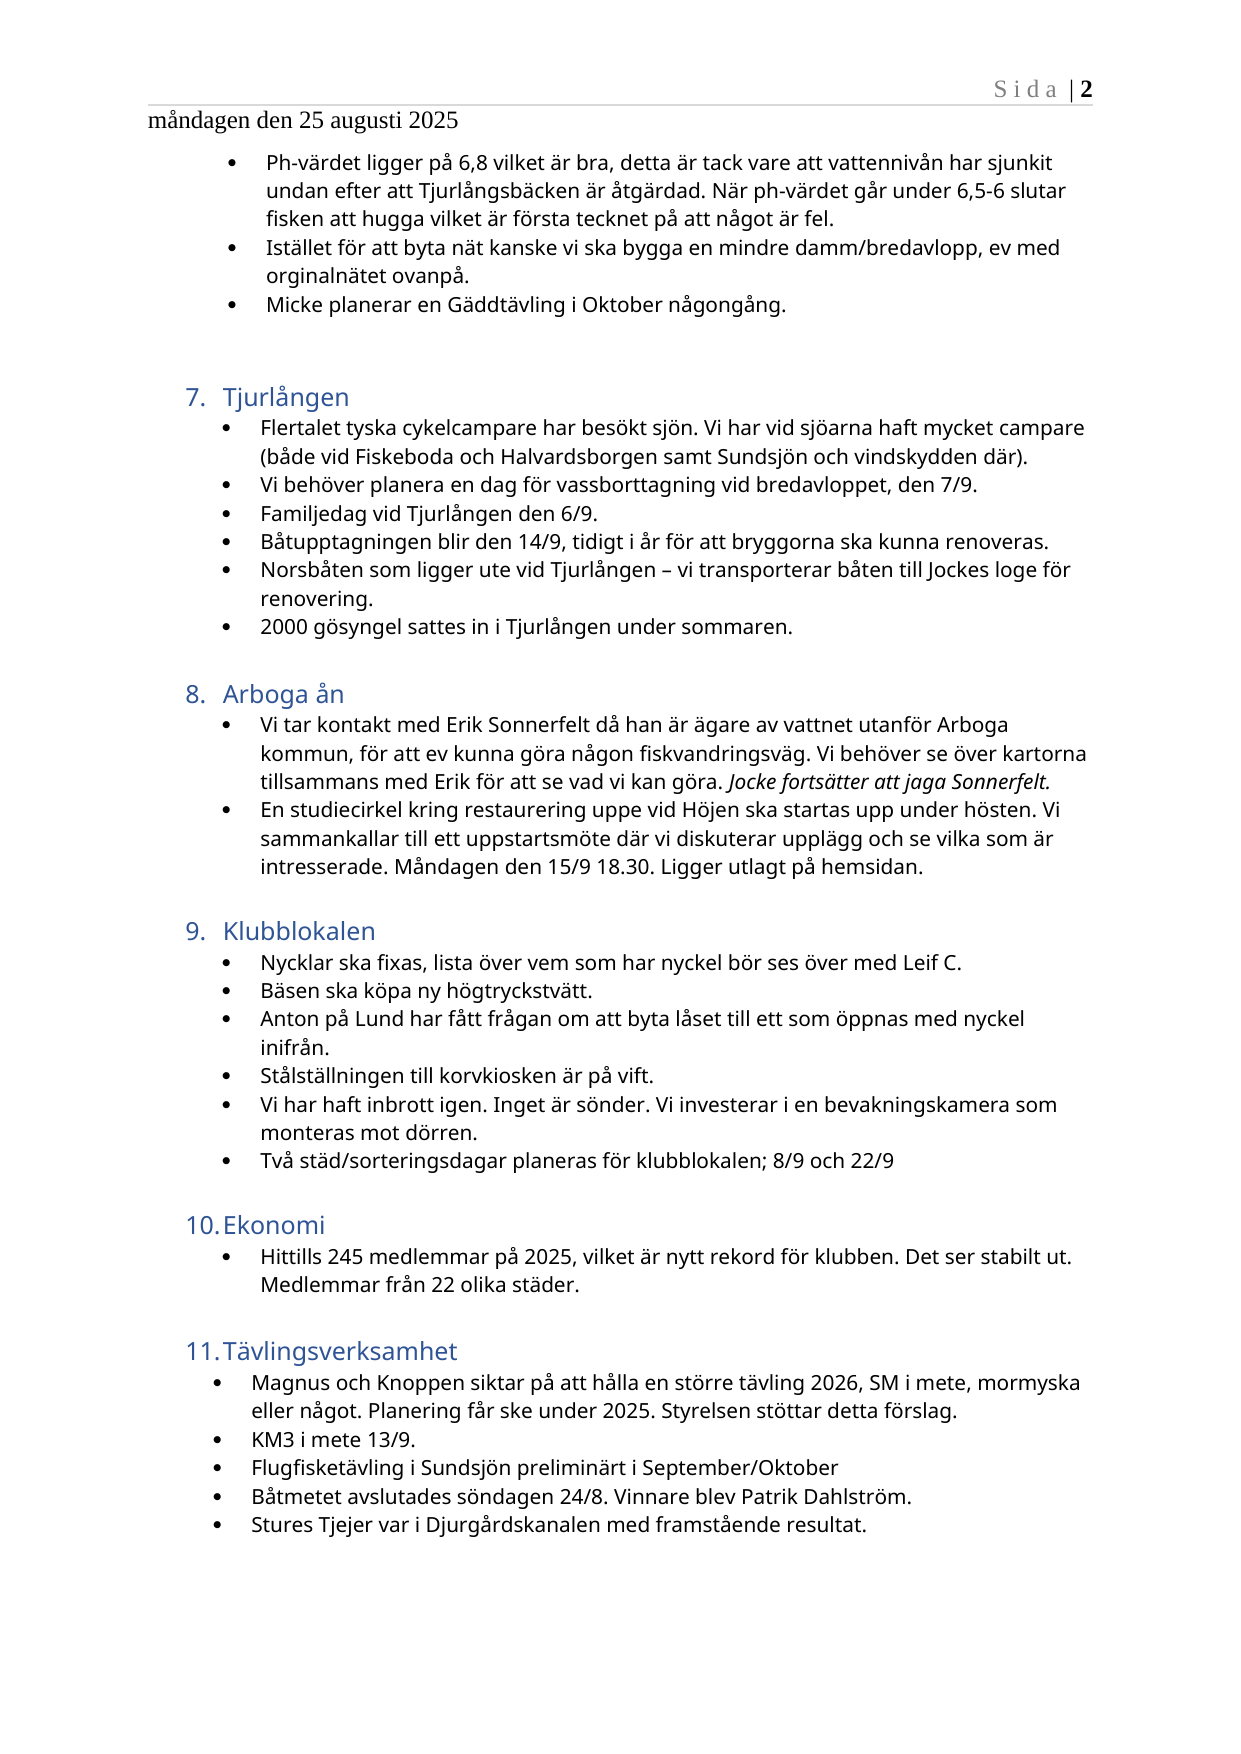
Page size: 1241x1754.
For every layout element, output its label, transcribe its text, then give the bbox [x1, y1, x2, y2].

subtitle Klubblokalen [185, 913, 1093, 948]
subtitle Arboga ån [185, 676, 1093, 710]
list Flertalet tyska cykelcampare har besökt sjön. Vi har vid sjöarna haft mycket campare (både vid Fiskeboda och Halvardsborgen samt Sundsjön och vindskydden där). [223, 413, 1093, 470]
list Båtmetet avslutades söndagen 24/8. Vinnare blev Patrik Dahlström. [213, 1482, 1093, 1510]
subtitle Tävlingsverksamhet [185, 1334, 1093, 1368]
list Nycklar ska fixas, lista över vem som har nyckel bör ses över med Leif C. [223, 948, 1093, 976]
list Familjedag vid Tjurlången den 6/9. [223, 499, 1093, 527]
list Flugfisketävling i Sundsjön preliminärt i September/Oktober [213, 1453, 1093, 1482]
subtitle Tjurlången [185, 379, 1093, 413]
list Vi tar kontakt med Erik Sonnerfelt då han är ägare av vattnet utanför Arboga kommun, för att ev kunna göra någon fiskvandringsväg. Vi behöver se över kartorna tillsammans med Erik för att se vad vi kan göra. Jocke fortsätter att jaga Sonnerfelt. [223, 710, 1093, 796]
list Norsbåten som ligger ute vid Tjurlången – vi transporterar båten till Jockes loge för renovering. [223, 556, 1093, 612]
list Istället för att byta nät kanske vi ska bygga en mindre damm/bredavlopp, ev med orginalnätet ovanpå. [228, 233, 1093, 290]
subtitle Ekonomi [185, 1208, 1093, 1242]
list Hittills 245 medlemmar på 2025, vilket är nytt rekord för klubben. Det ser stabilt ut. Medlemmar från 22 olika städer. [223, 1242, 1093, 1299]
list Stålställningen till korvkiosken är på vift. [223, 1061, 1093, 1090]
list 2000 gösyngel sattes in i Tjurlången under sommaren. [223, 612, 1093, 641]
list Micke planerar en Gäddtävling i Oktober någongång. [228, 290, 1093, 318]
list Bäsen ska köpa ny högtryckstvätt. [223, 976, 1093, 1004]
list Två städ/sorteringsdagar planeras för klubblokalen; 8/9 och 22/9 [223, 1147, 1093, 1175]
list Ph-värdet ligger på 6,8 vilket är bra, detta är tack vare att vattennivån har sjunkit undan efter att Tjurlångsbäcken är åtgärdad. När ph-värdet går under 6,5-6 slutar fisken att hugga vilket är första tecknet på att något är fel. [228, 148, 1093, 233]
list Vi behöver planera en dag för vassborttagning vid bredavloppet, den 7/9. [223, 470, 1093, 499]
list Anton på Lund har fått frågan om att byta låset till ett som öppnas med nyckel inifrån. [223, 1004, 1093, 1061]
list Vi har haft inbrott igen. Inget är sönder. Vi investerar i en bevakningskamera som monteras mot dörren. [223, 1090, 1093, 1147]
list Stures Tjejer var i Djurgårdskanalen med framstående resultat. [213, 1510, 1093, 1539]
list Magnus och Knoppen siktar på att hålla en större tävling 2026, SM i mete, mormyska eller något. Planering får ske under 2025. Styrelsen stöttar detta förslag. [213, 1368, 1093, 1425]
list KM3 i mete 13/9. [213, 1425, 1093, 1453]
list En studiecirkel kring restaurering uppe vid Höjen ska startas upp under hösten. Vi sammankallar till ett uppstartsmöte där vi diskuterar upplägg och se vilka som är intresserade. Måndagen den 15/9 18.30. Ligger utlagt på hemsidan. [223, 796, 1093, 881]
list Båtupptagningen blir den 14/9, tidigt i år för att bryggorna ska kunna renoveras. [223, 527, 1093, 556]
